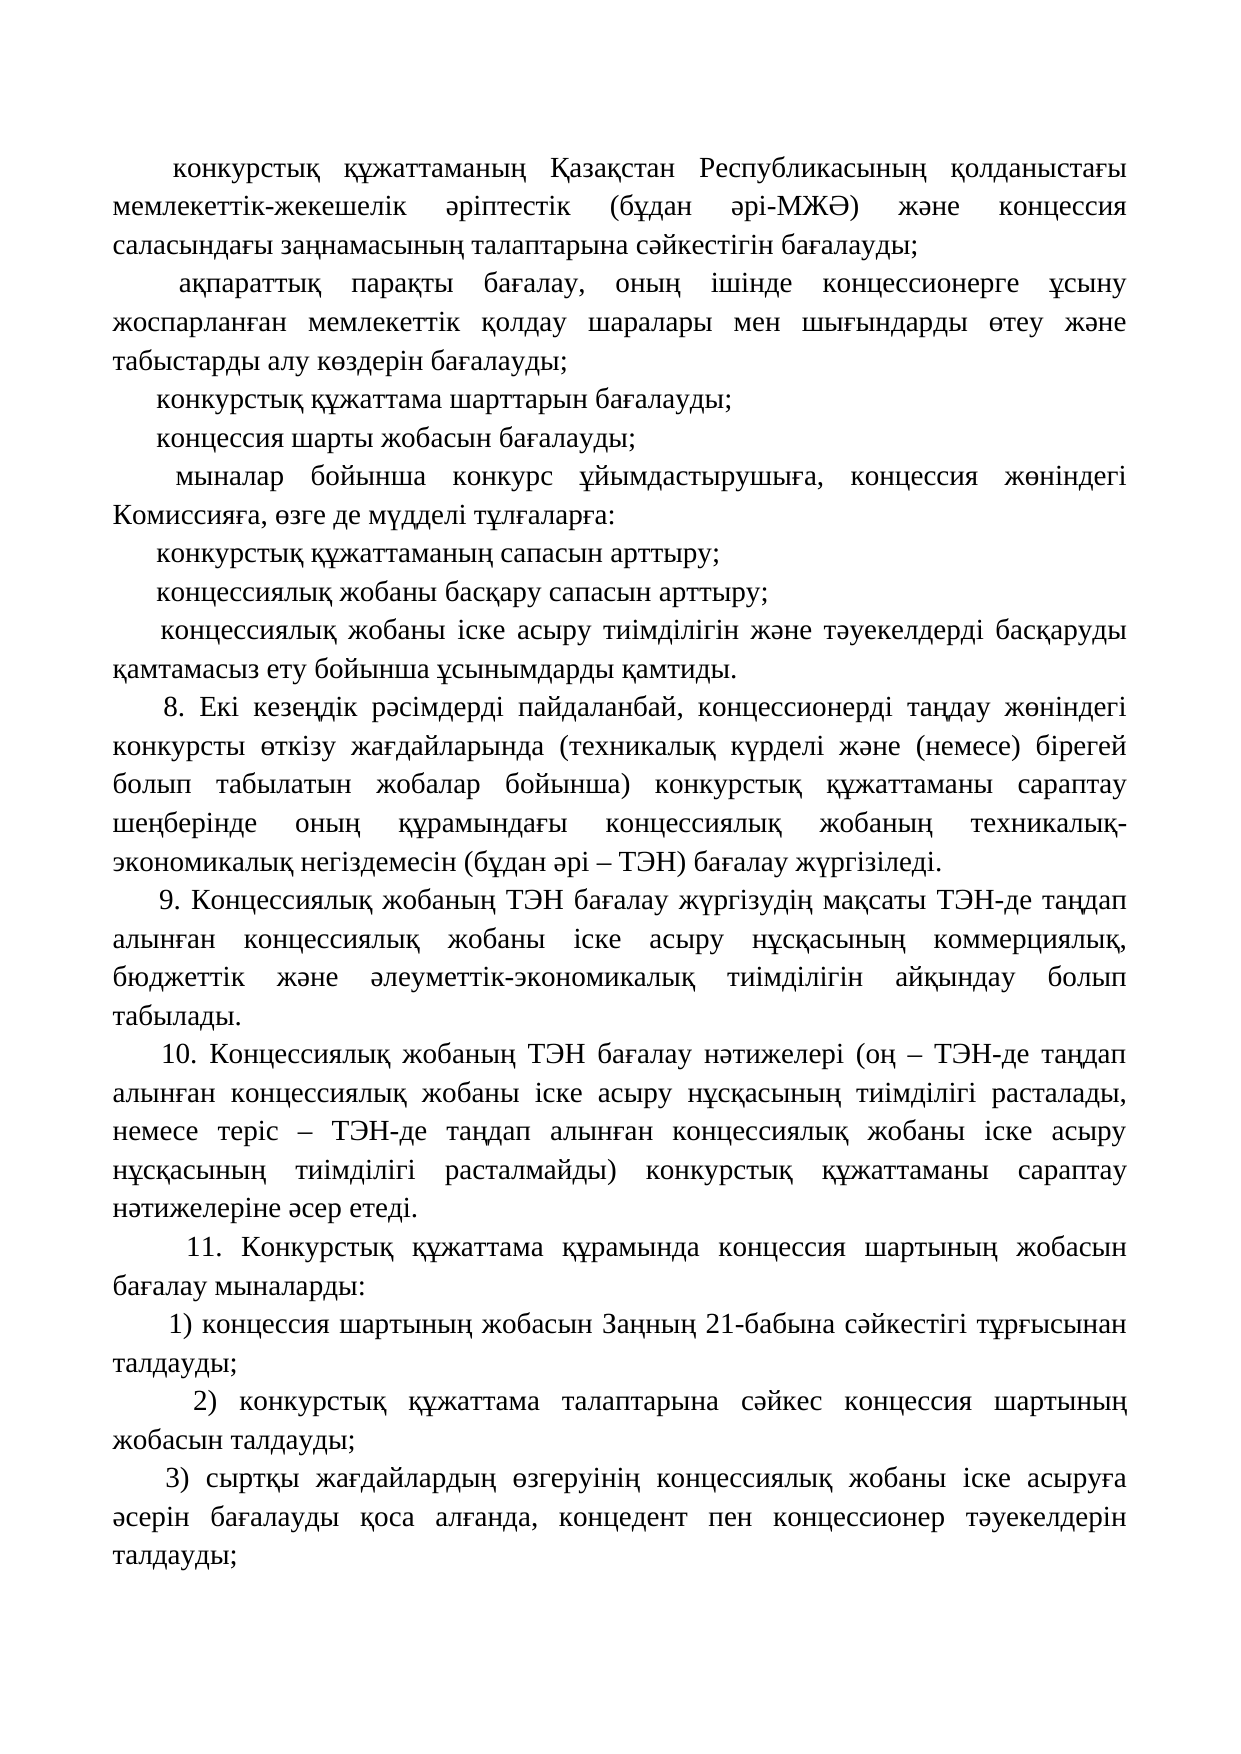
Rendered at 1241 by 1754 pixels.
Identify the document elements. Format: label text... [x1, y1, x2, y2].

text конкурстық құжаттаманың сапасын арттыру; [112, 535, 1128, 569]
text конкурстық құжаттама шарттарын бағалауды; [112, 381, 1128, 415]
text концессия шарты жобасын бағалауды; [112, 420, 1128, 453]
text 3) сыртқы жағдайлардың өзгеруінің концессиялық жобаны іске асыруға әсерін бағалауды қоса алғанда, концедент пен концессионер тәуекелдерін талдауды; [112, 1460, 1128, 1571]
text концессиялық жобаны іске асыру тиімділігін және тәуекелдерді басқаруды қамтамасыз ету бойынша ұсынымдарды қамтиды. [112, 612, 1128, 684]
text 9. Концессиялық жобаның ТЭН бағалау жүргізудің мақсаты ТЭН-де таңдап алынған концессиялық жобаны іске асыру нұсқасының коммерциялық, бюджеттік және әлеуметтік-экономикалық тиімділігін айқындау болып табылады. [112, 882, 1128, 1031]
text 1) концессия шартының жобасын Заңның 21-бабына сәйкестігі тұрғысынан талдауды; [112, 1306, 1128, 1378]
text 2) конкурстық құжаттама талаптарына сәйкес концессия шартының жобасын талдауды; [112, 1383, 1128, 1455]
text 10. Концессиялық жобаның ТЭН бағалау нәтижелері (оң – ТЭН-де таңдап алынған концессиялық жобаны іске асыру нұсқасының тиімділігі расталады, немесе теріс – ТЭН-де таңдап алынған концессиялық жобаны іске асыру нұсқасының тиімділігі расталмайды) конкурстық құжаттаманы сараптау нәтижелеріне әсер етеді. [112, 1036, 1128, 1224]
text 11. Конкурстық құжаттама құрамында концессия шартының жобасын бағалау мыналарды: [112, 1229, 1128, 1301]
text конкурстық құжаттаманың Қазақстан Республикасының қолданыстағы мемлекеттік-жекешелік әріптестік (бұдан әрі-МЖӘ) және концессия саласындағы заңнамасының талаптарына сәйкестігін бағалауды; [112, 150, 1128, 261]
text мыналар бойынша конкурс ұйымдастырушыға, концессия жөніндегі Комиссияға, өзге де мүдделі тұлғаларға: [112, 458, 1128, 530]
text концессиялық жобаны басқару сапасын арттыру; [112, 574, 1128, 607]
text ақпараттық парақты бағалау, оның ішінде концессионерге ұсыну жоспарланған мемлекеттік қолдау шаралары мен шығындарды өтеу және табыстарды алу көздерін бағалауды; [112, 266, 1128, 376]
text 8. Екі кезеңдік рәсімдерді пайдаланбай, концессионерді таңдау жөніндегі конкурсты өткізу жағдайларында (техникалық күрделі және (немесе) бірегей болып табылатын жобалар бойынша) конкурстық құжаттаманы сараптау шеңберінде оның құрамындағы концессиялық жобаның техникалық-экономикалық негіздемесін (бұдан әрі – ТЭН) бағалау жүргізіледі. [112, 689, 1128, 877]
